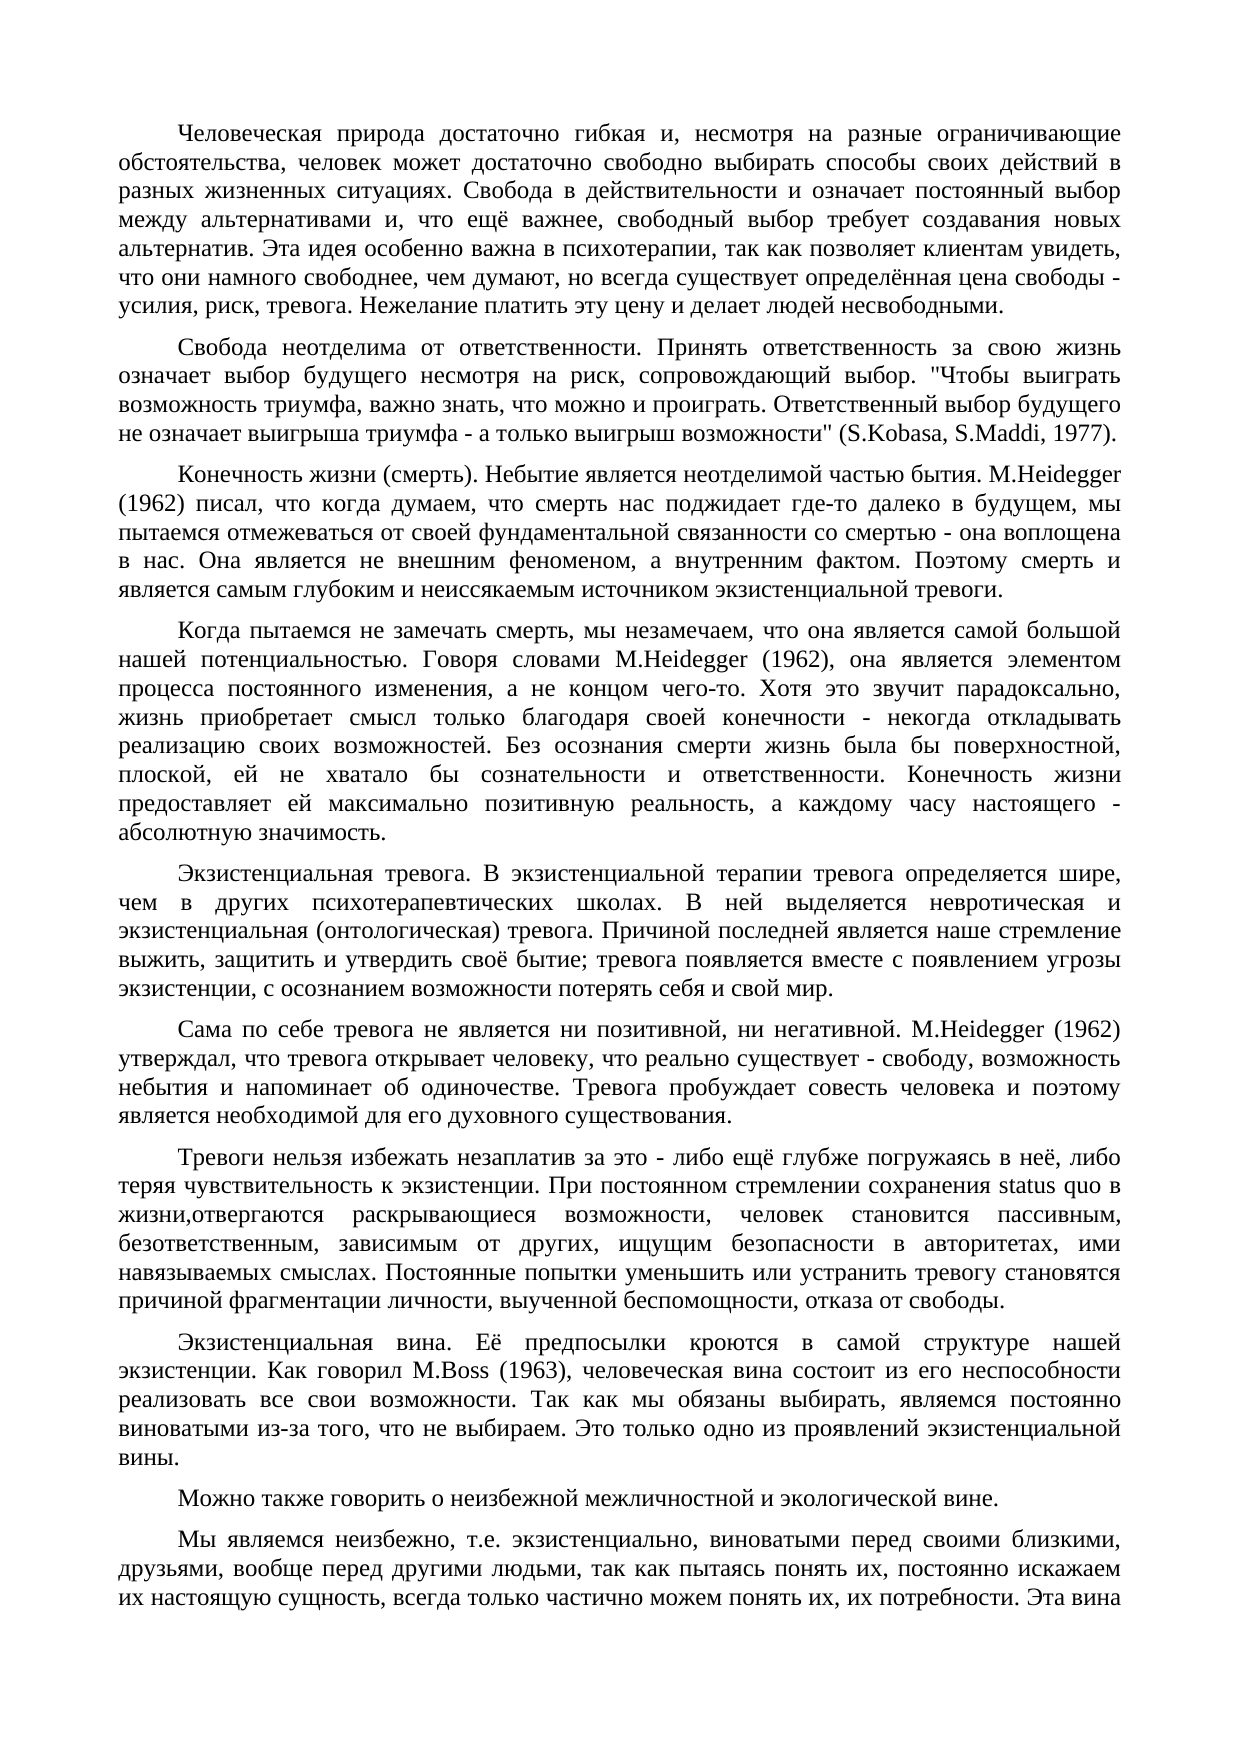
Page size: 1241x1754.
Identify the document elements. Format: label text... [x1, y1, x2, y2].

text Экзистенциальная вина. Её предпосылки кроются в самой структуре нашей экзистенции. Как говорил M.Boss (1963), человеческая вина состоит из его неспособности реализовать все свои возможности. Так как мы обязаны выбирать, являемся постоянно виноватыми из-за того, что не выбираем. Это только одно из проявлений экзистенциальной вины. [118, 1327, 1122, 1471]
text Когда пытаемся не замечать смерть, мы незамечаем, что она является самой большой нашей потенциальностью. Говоря словами M.Heidegger (1962), она является элементом процесса постоянного изменения, а не концом чего-то. Хотя это звучит парадоксально, жизнь приобретает смысл только благодаря своей конечности - некогда откладывать реализацию своих возможностей. Без осознания смерти жизнь была бы поверхностной, плоской, ей не хватало бы сознательности и ответственности. Конечность жизни предоставляет ей максимально позитивную реальность, а каждому часу настоящего - абсолютную значимость. [118, 616, 1122, 846]
text Человеческая природа достаточно гибкая и, несмотря на разные ограничивающие обстоятельства, человек может достаточно свободно выбирать способы своих действий в разных жизненных ситуациях. Свобода в действительности и означает постоянный выбор между альтернативами и, что ещё важнее, свободный выбор требует создавания новых альтернатив. Эта идея особенно важна в психотерапии, так как позволяет клиентам увидеть, что они намного свободнее, чем думают, но всегда существует определённая цена свободы - усилия, риск, тревога. Нежелание платить эту цену и делает людей несвободными. [118, 118, 1122, 319]
text Экзистенциальная тревога. В экзистенциальной терапии тревога определяется шире, чем в других психотерапевтических школах. В ней выделяется невротическая и экзистенциальная (онтологическая) тревога. Причиной последней является наше стремление выжить, защитить и утвердить своё бытие; тревога появляется вместе с появлением угрозы экзистенции, с осознанием возможности потерять себя и свой мир. [118, 858, 1122, 1002]
text Тревоги нельзя избежать незаплатив за это - либо ещё глубже погружаясь в неё, либо теряя чувствительность к экзистенции. При постоянном стремлении сохранения status quo в жизни,отвергаются раскрывающиеся возможности, человек становится пассивным, безответственным, зависимым от других, ищущим безопасности в авторитетах, ими навязываемых смыслах. Постоянные попытки уменьшить или устранить тревогу становятся причиной фрагментации личности, выученной беспомощности, отказа от свободы. [118, 1142, 1122, 1314]
text Конечность жизни (смерть). Небытие является неотделимой частью бытия. M.Heidegger (1962) писал, что когда думаем, что смерть нас поджидает где-то далеко в будущем, мы пытаемся отмежеваться от своей фундаментальной связанности со смертью - она воплощена в нас. Она является не внешним феноменом, а внутренним фактом. Поэтому смерть и является самым глубоким и неиссякаемым источником экзистенциальной тревоги. [118, 459, 1122, 603]
text Можно также говорить о неизбежной межличностной и экологической вине. [118, 1483, 1122, 1512]
text Свобода неотделима от ответственности. Принять ответственность за свою жизнь означает выбор будущего несмотря на риск, сопровождающий выбор. "Чтобы выиграть возможность триумфа, важно знать, что можно и проиграть. Ответственный выбор будущего не означает выигрыша триумфа - а только выигрыш возможности" (S.Kobasa, S.Maddi, 1977). [118, 332, 1122, 447]
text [118, 1524, 1122, 1611]
text Сама по себе тревога не является ни позитивной, ни негативной. M.Heidegger (1962) утверждал, что тревога открывает человеку, что реально существует - свободу, возможность небытия и напоминает об одиночестве. Тревога пробуждает совесть человека и поэтому является необходимой для его духовного существования. [118, 1014, 1122, 1129]
